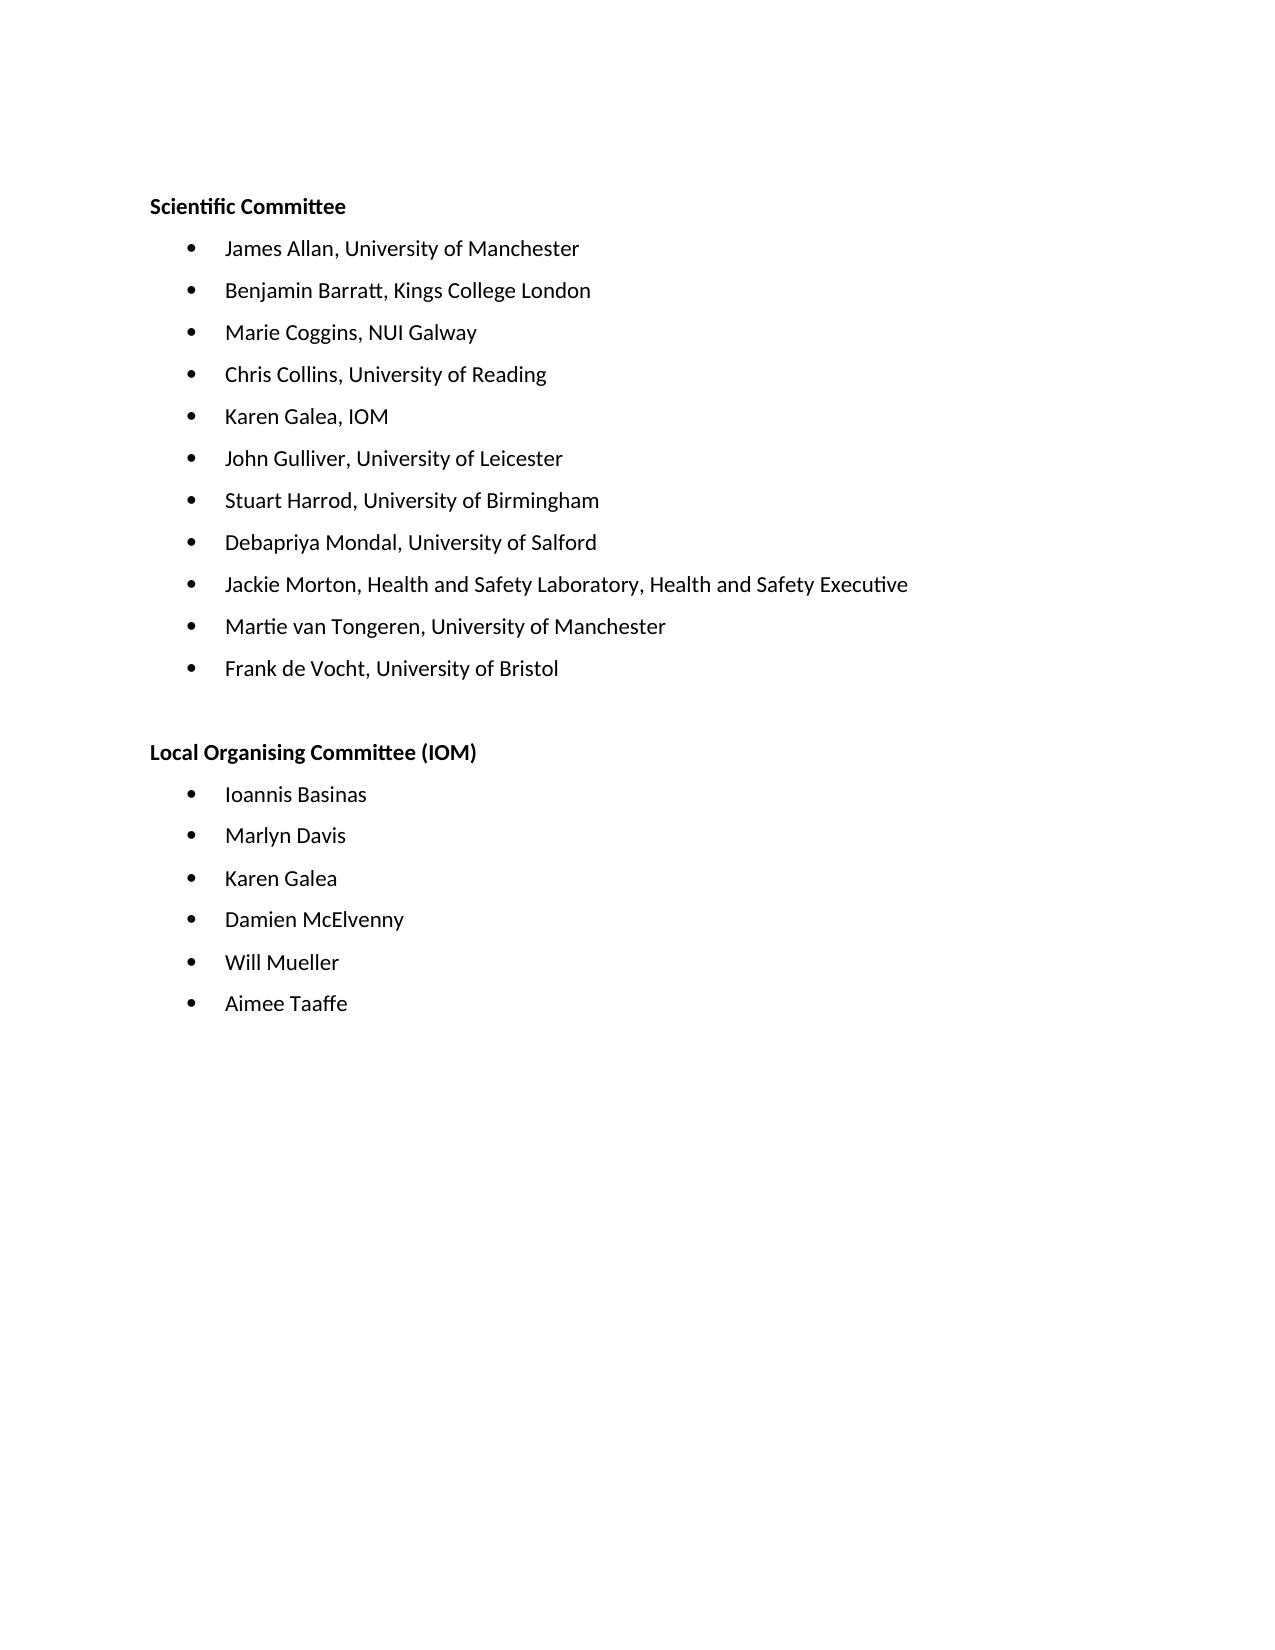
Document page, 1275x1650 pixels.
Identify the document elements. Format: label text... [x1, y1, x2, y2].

list Ioannis Basinas [187, 780, 1125, 808]
list Martie van Tongeren, University of Manchester [187, 612, 1125, 640]
list Marie Coggins, NUI Galway [187, 318, 1125, 346]
text Local Organising Committee (IOM) [150, 738, 1125, 766]
list Aimee Taaffe [187, 989, 1125, 1018]
list Chris Collins, University of Reading [187, 360, 1125, 388]
list Will Mueller [187, 948, 1125, 976]
list Karen Galea, IOM [187, 402, 1125, 430]
text Scientific Committee [150, 192, 1125, 220]
list Damien McElvenny [187, 906, 1125, 934]
list Frank de Vocht, University of Bristol [187, 654, 1125, 682]
list John Gulliver, University of Leicester [187, 444, 1125, 472]
list Jackie Morton, Health and Safety Laboratory, Health and Safety Executive [187, 570, 1125, 598]
list James Allan, University of Manchester [187, 234, 1125, 262]
list Stuart Harrod, University of Birmingham [187, 486, 1125, 514]
list Marlyn Davis [187, 822, 1125, 850]
list Debapriya Mondal, University of Salford [187, 528, 1125, 556]
list Karen Galea [187, 864, 1125, 892]
list Benjamin Barratt, Kings College London [187, 276, 1125, 304]
